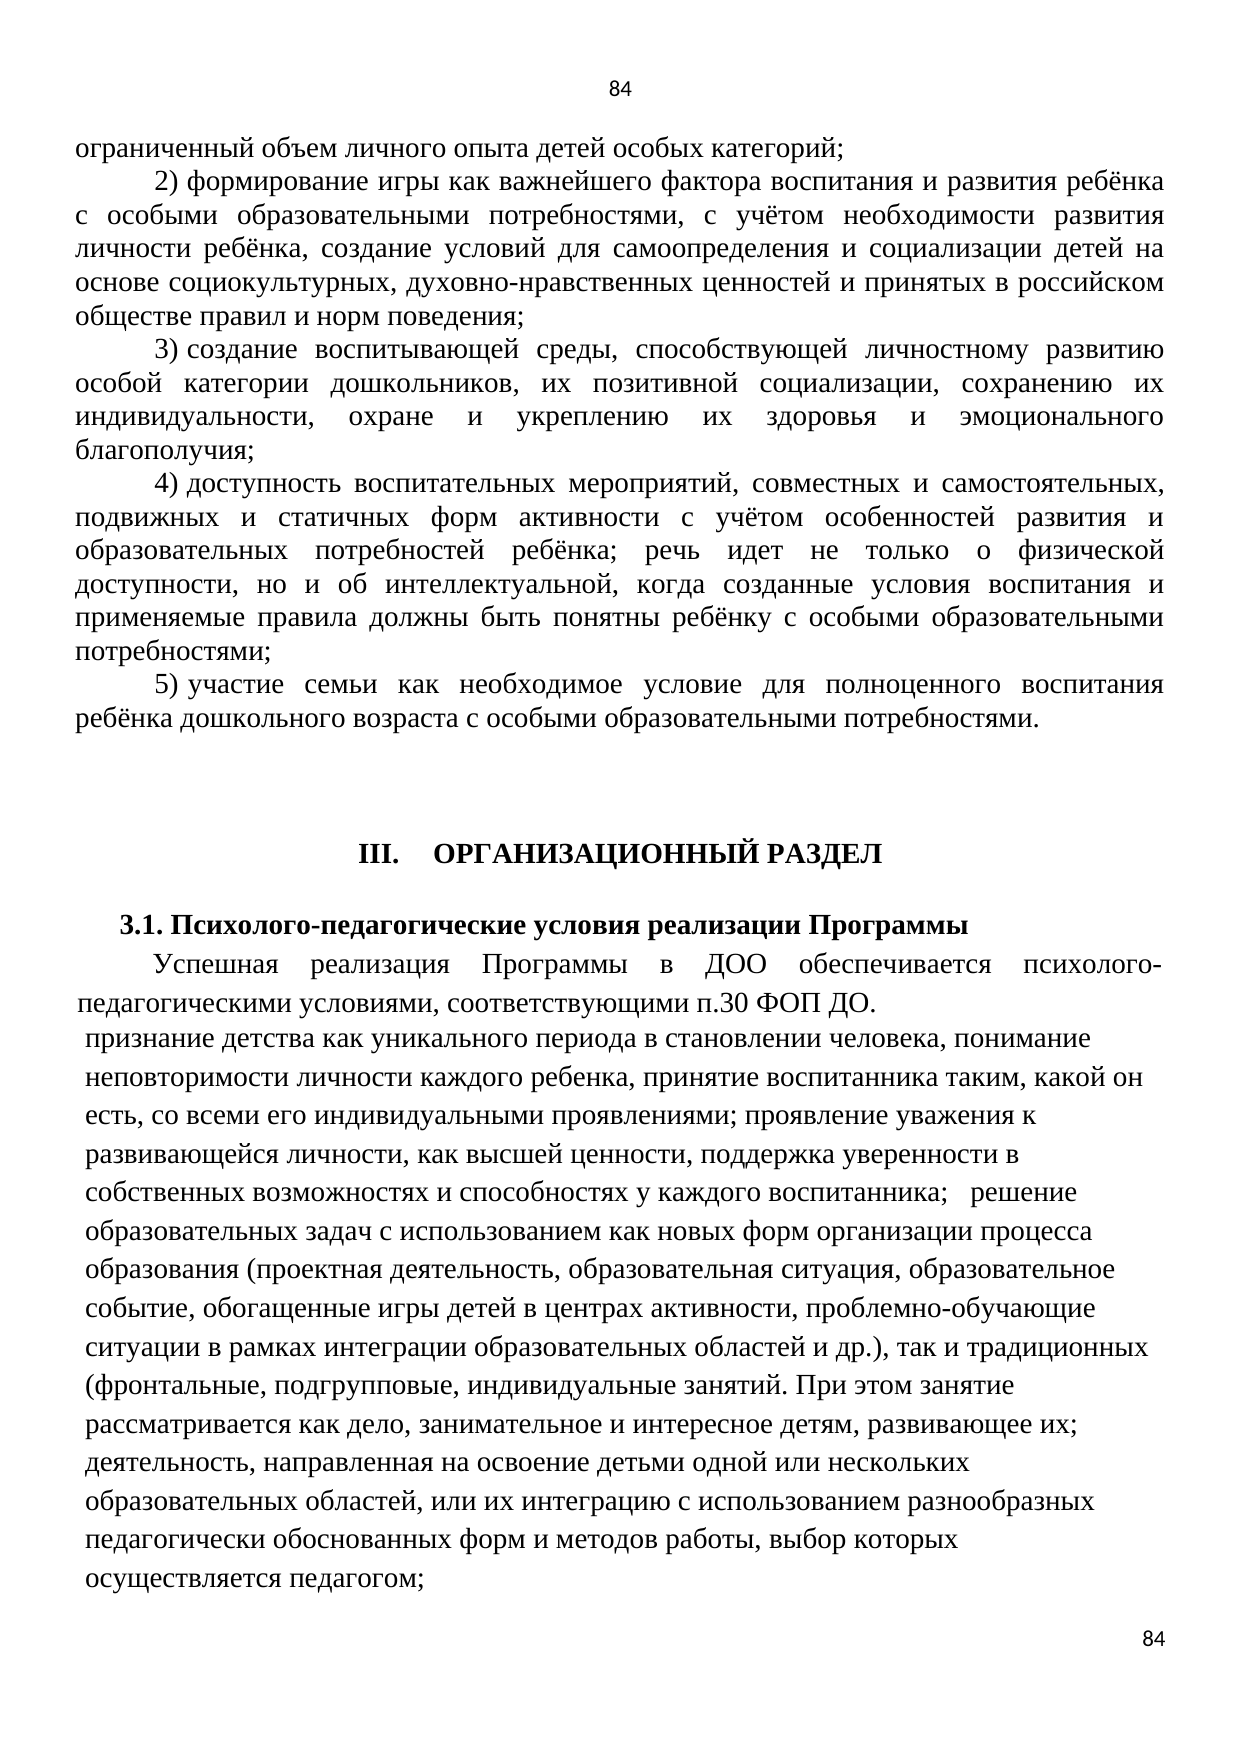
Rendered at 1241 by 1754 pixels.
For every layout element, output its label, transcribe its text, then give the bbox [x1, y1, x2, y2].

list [75, 130, 1165, 163]
list доступность воспитательных мероприятий, совместных и самостоятельных, подвижных и статичных форм активности с учётом особенностей развития и образовательных потребностей ребёнка; речь идет не только о физической доступности, но и об интеллектуальной, когда созданные условия воспитания и применяемые правила должны быть понятны ребёнку с особыми образовательными потребностями; [75, 465, 1165, 667]
text Успешная реализация Программы в ДОО обеспечивается психолого-педагогическими условиями, соответствующими п.30 ФОП ДО. [77, 942, 1163, 1020]
text признание детства как уникального периода в становлении человека, понимание неповторимости личности каждого ребенка, принятие воспитанника таким, какой он есть, со всеми его индивидуальными проявлениями; проявление уважения к развивающейся личности, как высшей ценности, поддержка уверенности в собственных возможностях и способностях у каждого воспитанника; решение образовательных задач с использованием как новых форм организации процесса образования (проектная деятельность, образовательная ситуация, образовательное событие, обогащенные игры детей в центрах активности, проблемно-обучающие ситуации в рамках интеграции образовательных областей и др.), так и традиционных (фронтальные, подгрупповые, индивидуальные занятий. При этом занятие рассматривается как дело, занимательное и интересное детям, развивающее их; деятельность, направленная на освоение детьми одной или нескольких образовательных областей, или их интеграцию с использованием разнообразных педагогически обоснованных форм и методов работы, выбор которых осуществляется педагогом; [85, 1020, 1150, 1593]
list создание воспитывающей среды, способствующей личностному развитию особой категории дошкольников, их позитивной социализации, сохранению их индивидуальности, охране и укреплению их здоровья и эмоционального благополучия; [75, 331, 1165, 465]
text 3.1. Психолого-педагогические условия реализации Программы [77, 903, 1165, 942]
list ОРГАНИЗАЦИОННЫЙ РАЗДЕЛ [75, 836, 1165, 870]
list формирование игры как важнейшего фактора воспитания и развития ребёнка с особыми образовательными потребностями, с учётом необходимости развития личности ребёнка, создание условий для самоопределения и социализации детей на основе социокультурных, духовно-нравственных ценностей и принятых в российском обществе правил и норм поведения; [75, 163, 1165, 331]
list участие семьи как необходимое условие для полноценного воспитания ребёнка дошкольного возраста с особыми образовательными потребностями. [75, 667, 1165, 734]
